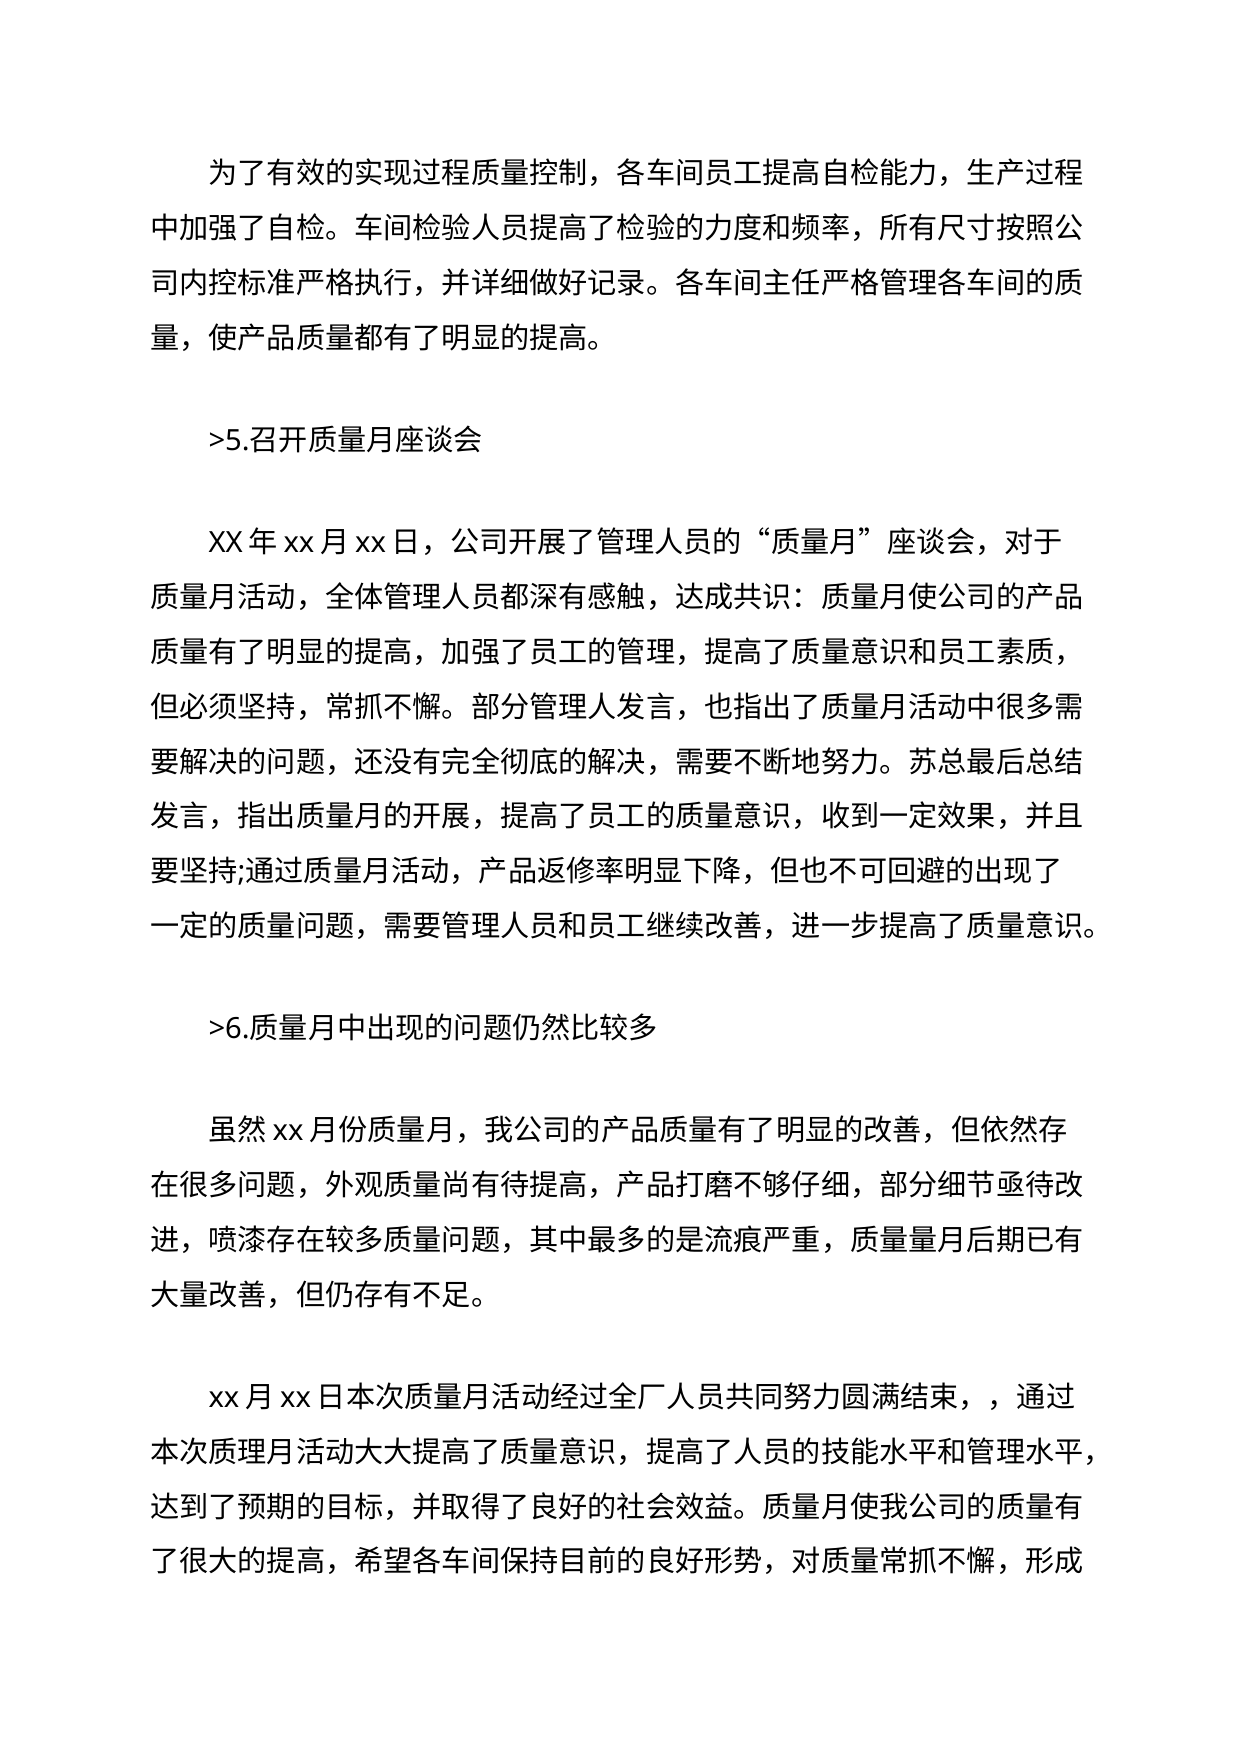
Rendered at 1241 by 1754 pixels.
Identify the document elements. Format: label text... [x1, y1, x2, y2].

text >5.召开质量月座谈会 [150, 416, 1090, 459]
text 虽然xx月份质量月，我公司的产品质量有了明显的改善，但依然存在很多问题，外观质量尚有待提高，产品打磨不够仔细，部分细节亟待改进，喷漆存在较多质量问题，其中最多的是流痕严重，质量量月后期已有大量改善，但仍存有不足。 [150, 1107, 1090, 1314]
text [150, 1373, 1090, 1580]
text 为了有效的实现过程质量控制，各车间员工提高自检能力，生产过程中加强了自检。车间检验人员提高了检验的力度和频率，所有尺寸按照公司内控标准严格执行，并详细做好记录。各车间主任严格管理各车间的质量，使产品质量都有了明显的提高。 [150, 150, 1090, 357]
text >6.质量月中出现的问题仍然比较多 [150, 1005, 1090, 1047]
text XX年xx月xx日，公司开展了管理人员的“质量月”座谈会，对于质量月活动，全体管理人员都深有感触，达成共识：质量月使公司的产品质量有了明显的提高，加强了员工的管理，提高了质量意识和员工素质，但必须坚持，常抓不懈。部分管理人发言，也指出了质量月活动中很多需要解决的问题，还没有完全彻底的解决，需要不断地努力。苏总最后总结发言，指出质量月的开展，提高了员工的质量意识，收到一定效果，并且要坚持;通过质量月活动，产品返修率明显下降，但也不可回避的出现了一定的质量问题，需要管理人员和员工继续改善，进一步提高了质量意识。 [150, 518, 1090, 945]
